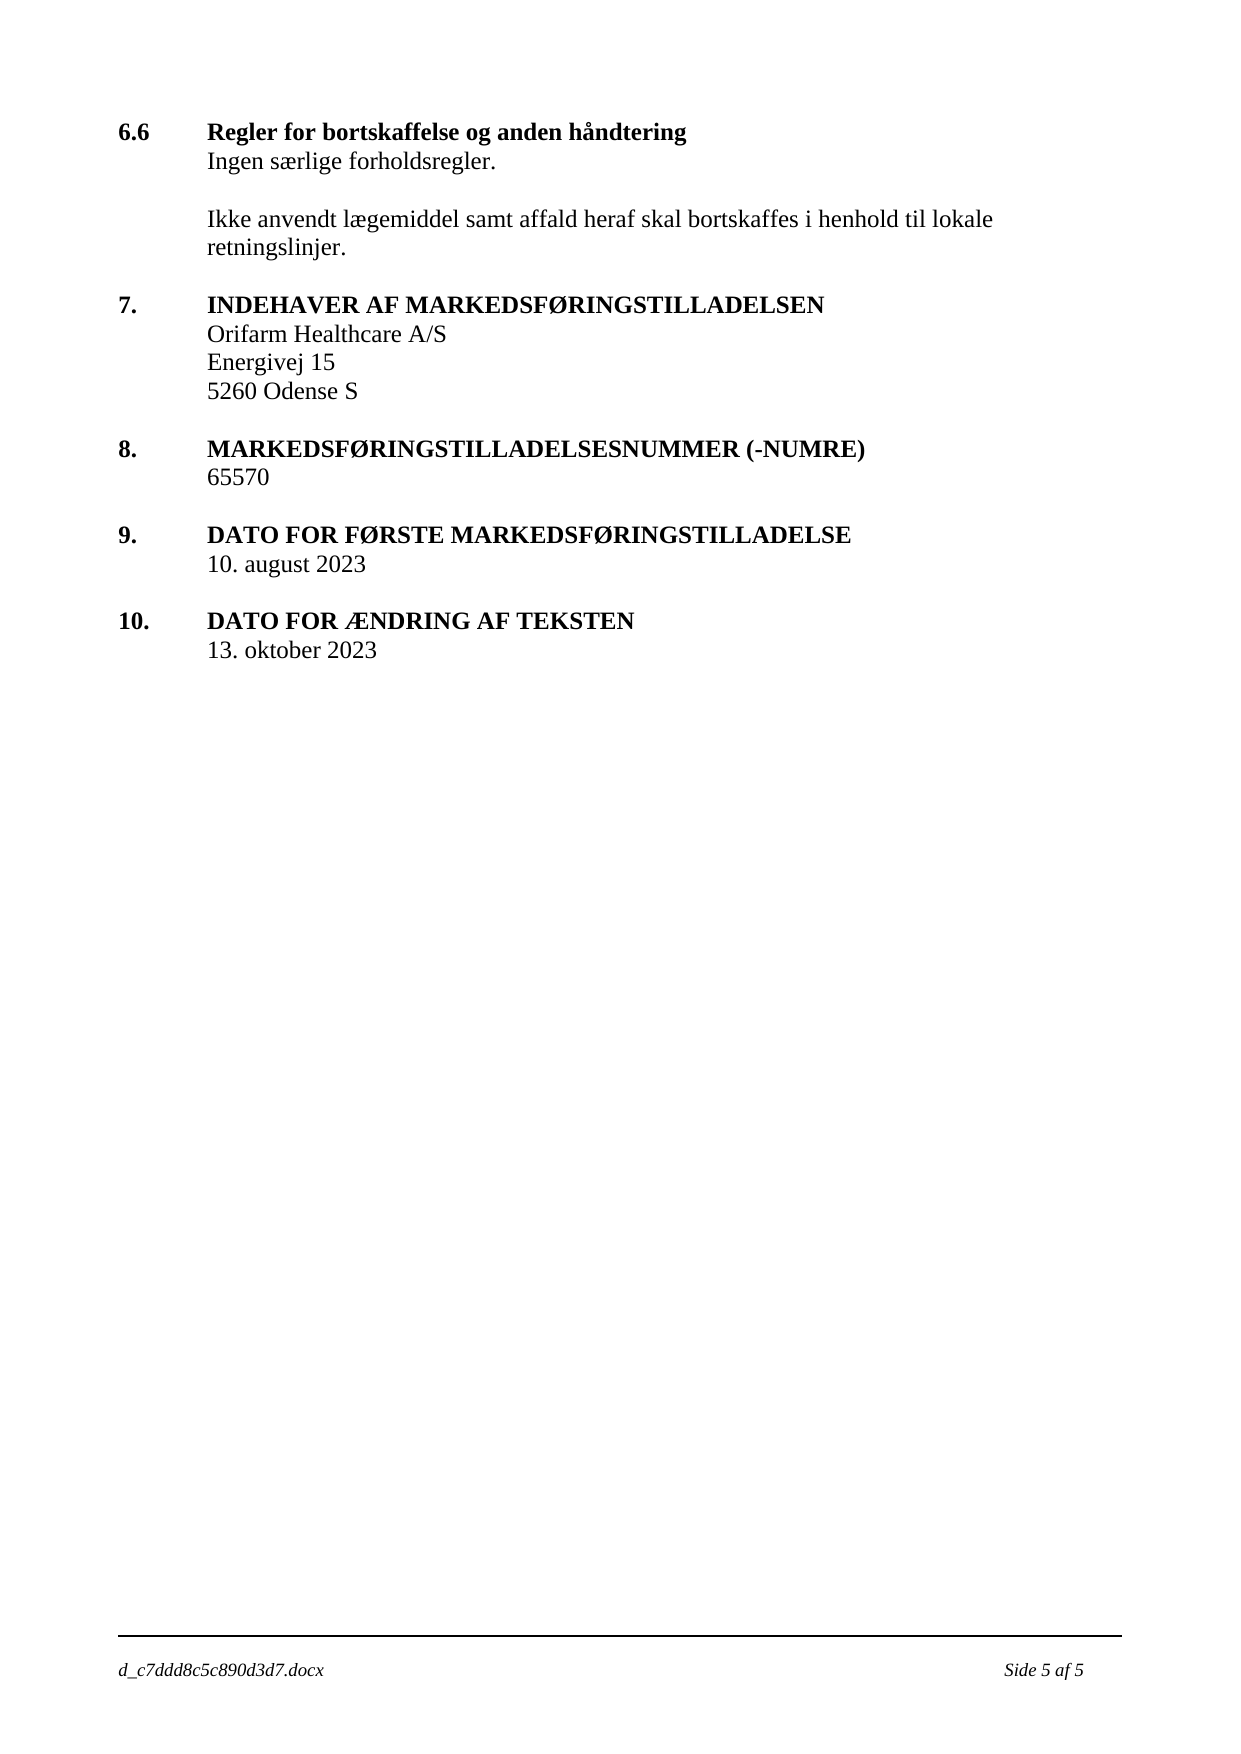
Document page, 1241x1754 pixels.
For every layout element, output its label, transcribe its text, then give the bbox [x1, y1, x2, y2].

text 9. DATO FOR FØRSTE MARKEDSFØRINGSTILLADELSE [118, 520, 1122, 549]
text Orifarm Healthcare A/S [207, 319, 1122, 347]
text 5260 Odense S [207, 376, 1122, 405]
text 7. INDEHAVER AF MARKEDSFØRINGSTILLADELSEN [118, 290, 1122, 319]
text 8. MARKEDSFØRINGSTILLADELSESNUMMER (-NUMRE) [118, 434, 1122, 462]
text Ingen særlige forholdsregler. [207, 146, 1122, 175]
text 65570 [207, 462, 1122, 491]
text 10. DATO FOR ÆNDRING AF TEKSTEN [118, 606, 1122, 635]
text Ikke anvendt lægemiddel samt affald heraf skal bortskaffes i henhold til lokale retningslinjer. [207, 204, 1122, 261]
text 13. oktober 2023 [207, 635, 1122, 664]
text Energivej 15 [207, 347, 1122, 376]
text 6.6 Regler for bortskaffelse og anden håndtering [118, 117, 1122, 146]
text 10. august 2023 [207, 549, 1122, 577]
